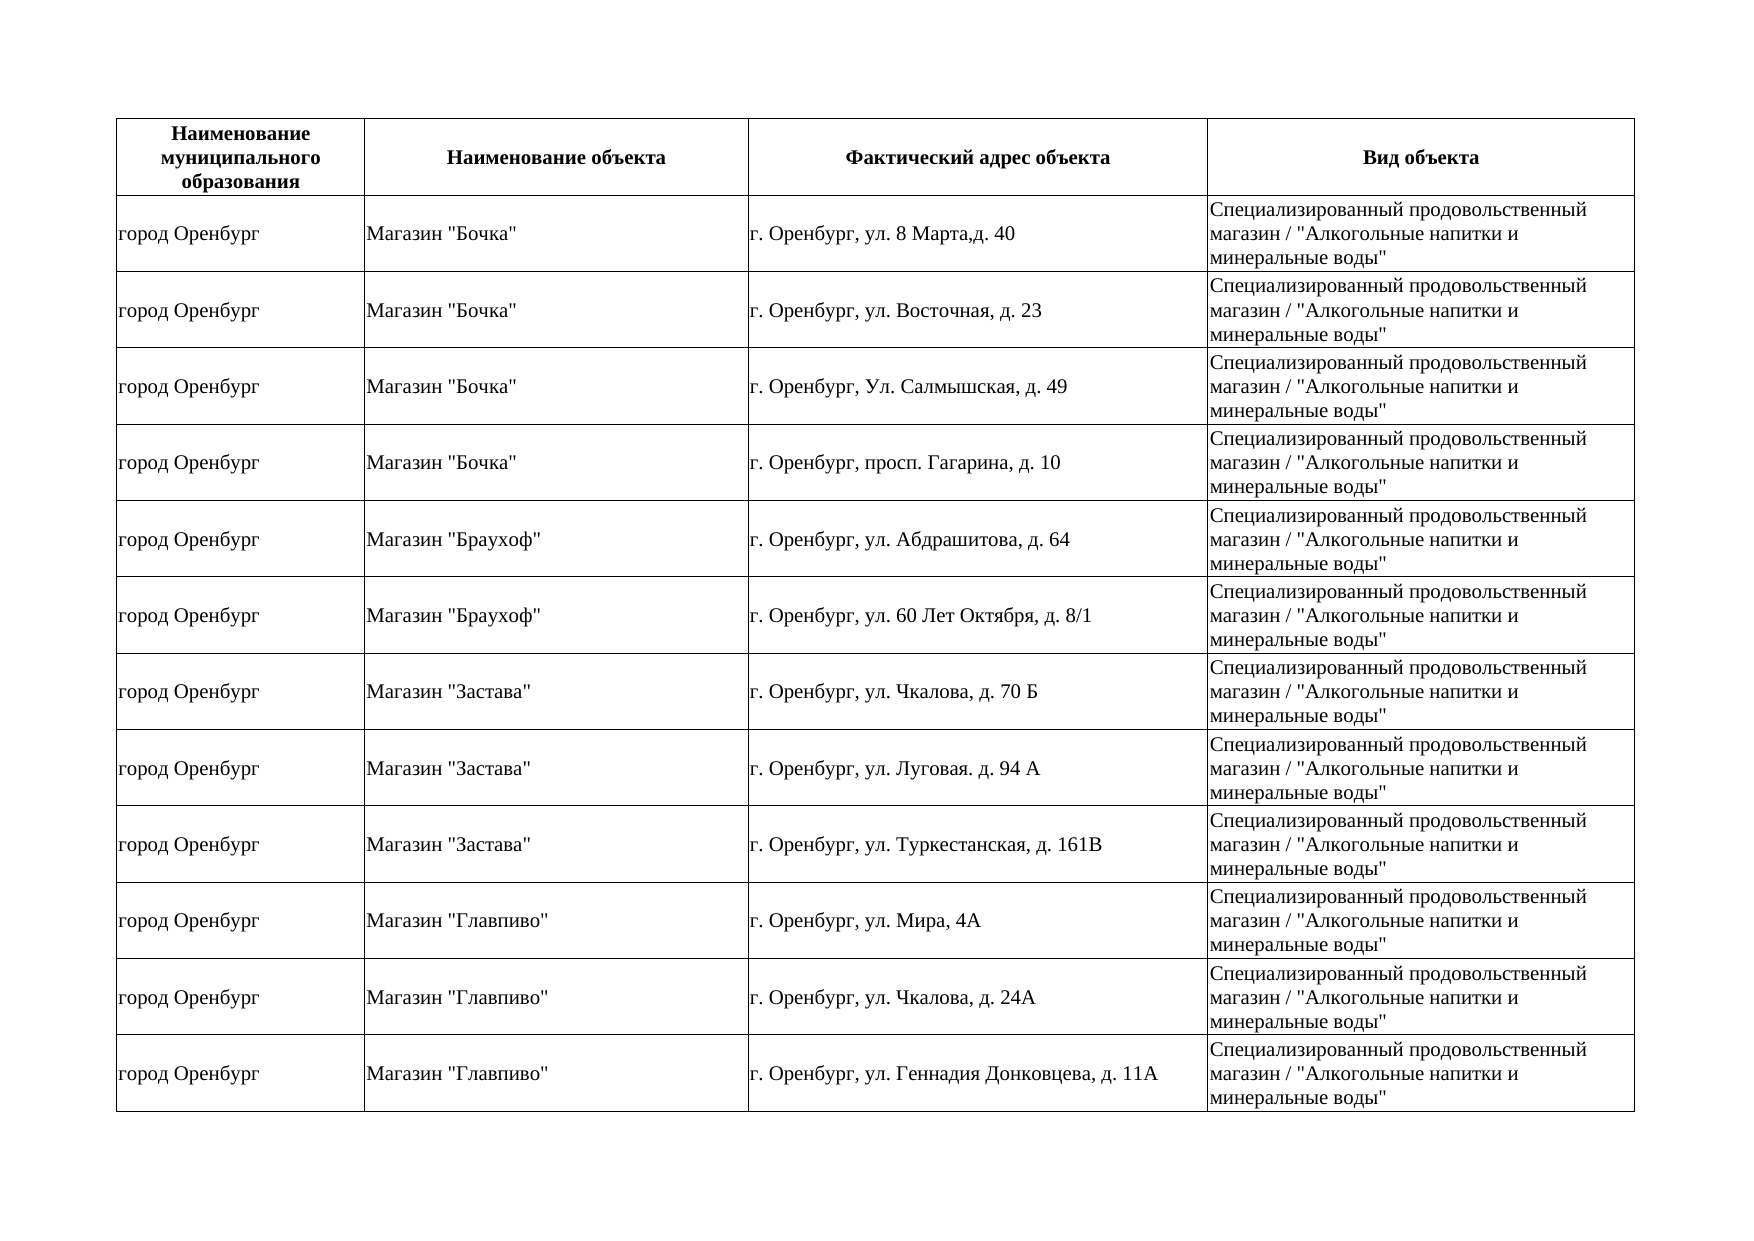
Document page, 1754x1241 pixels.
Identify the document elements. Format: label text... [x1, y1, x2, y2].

table_cell город Оренбург [117, 196, 364, 271]
table_cell Специализированный продовольственный магазин / "Алкогольные напитки и минеральные воды" [1208, 501, 1634, 576]
table_header Вид объекта [1208, 119, 1634, 194]
table_header Наименование муниципального образования [117, 119, 364, 194]
table_cell г. Оренбург, ул. Туркестанская, д. 161В [749, 806, 1207, 882]
table_cell г. Оренбург, ул. 60 Лет Октября, д. 8/1 [749, 577, 1207, 653]
table_cell Специализированный продовольственный магазин / "Алкогольные напитки и минеральные воды" [1208, 730, 1634, 805]
table_cell город Оренбург [117, 730, 364, 805]
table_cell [1208, 1035, 1634, 1111]
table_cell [1208, 196, 1634, 271]
table_cell Специализированный продовольственный магазин / "Алкогольные напитки и минеральные воды" [1208, 272, 1634, 347]
table_cell Магазин "Застава" [365, 730, 748, 805]
table_cell город Оренбург [117, 959, 364, 1034]
table_cell Магазин "Браухоф" [365, 577, 748, 653]
table_cell Магазин "Застава" [365, 806, 748, 882]
table_cell Магазин "Главпиво" [365, 959, 748, 1034]
table_cell г. Оренбург, ул. Мира, 4А [749, 883, 1207, 958]
table_header Фактический адрес объекта [749, 119, 1207, 194]
table_cell город Оренбург [117, 425, 364, 500]
table_cell г. Оренбург, ул. Луговая. д. 94 А [749, 730, 1207, 805]
table_cell г. Оренбург, ул. Абдрашитова, д. 64 [749, 501, 1207, 576]
table_cell город Оренбург [117, 1035, 364, 1111]
table_cell город Оренбург [117, 577, 364, 653]
table_cell город Оренбург [117, 272, 364, 347]
table_cell Магазин "Бочка" [365, 272, 748, 347]
table_cell г. Оренбург, Ул. Салмышская, д. 49 [749, 348, 1207, 423]
table_cell Магазин "Главпиво" [365, 1035, 748, 1111]
table_cell город Оренбург [117, 501, 364, 576]
table_cell город Оренбург [117, 883, 364, 958]
table_cell г. Оренбург, просп. Гагарина, д. 10 [749, 425, 1207, 500]
table_cell Специализированный продовольственный магазин / "Алкогольные напитки и минеральные воды" [1208, 654, 1634, 729]
table_cell Магазин "Бочка" [365, 348, 748, 423]
table_cell Магазин "Главпиво" [365, 883, 748, 958]
table_cell г. Оренбург, ул. 8 Марта,д. 40 [749, 196, 1207, 271]
table_header Наименование объекта [365, 119, 748, 194]
table_cell Специализированный продовольственный магазин / "Алкогольные напитки и минеральные воды" [1208, 806, 1634, 882]
table_cell Специализированный продовольственный магазин / "Алкогольные напитки и минеральные воды" [1208, 425, 1634, 500]
table_cell г. Оренбург, ул. Чкалова, д. 24А [749, 959, 1207, 1034]
table_cell г. Оренбург, ул. Чкалова, д. 70 Б [749, 654, 1207, 729]
table_cell г. Оренбург, ул. Геннадия Донковцева, д. 11А [749, 1035, 1207, 1111]
table_cell Специализированный продовольственный магазин / "Алкогольные напитки и минеральные воды" [1208, 883, 1634, 958]
table_cell город Оренбург [117, 654, 364, 729]
table_cell Специализированный продовольственный магазин / "Алкогольные напитки и минеральные воды" [1208, 348, 1634, 423]
table_cell Специализированный продовольственный магазин / "Алкогольные напитки и минеральные воды" [1208, 959, 1634, 1034]
table_cell Магазин "Браухоф" [365, 501, 748, 576]
table_cell Специализированный продовольственный магазин / "Алкогольные напитки и минеральные воды" [1208, 577, 1634, 653]
table_cell Магазин "Бочка" [365, 425, 748, 500]
table_cell город Оренбург [117, 806, 364, 882]
table_cell Магазин "Застава" [365, 654, 748, 729]
table_cell г. Оренбург, ул. Восточная, д. 23 [749, 272, 1207, 347]
table_cell город Оренбург [117, 348, 364, 423]
table_cell Магазин "Бочка" [365, 196, 748, 271]
